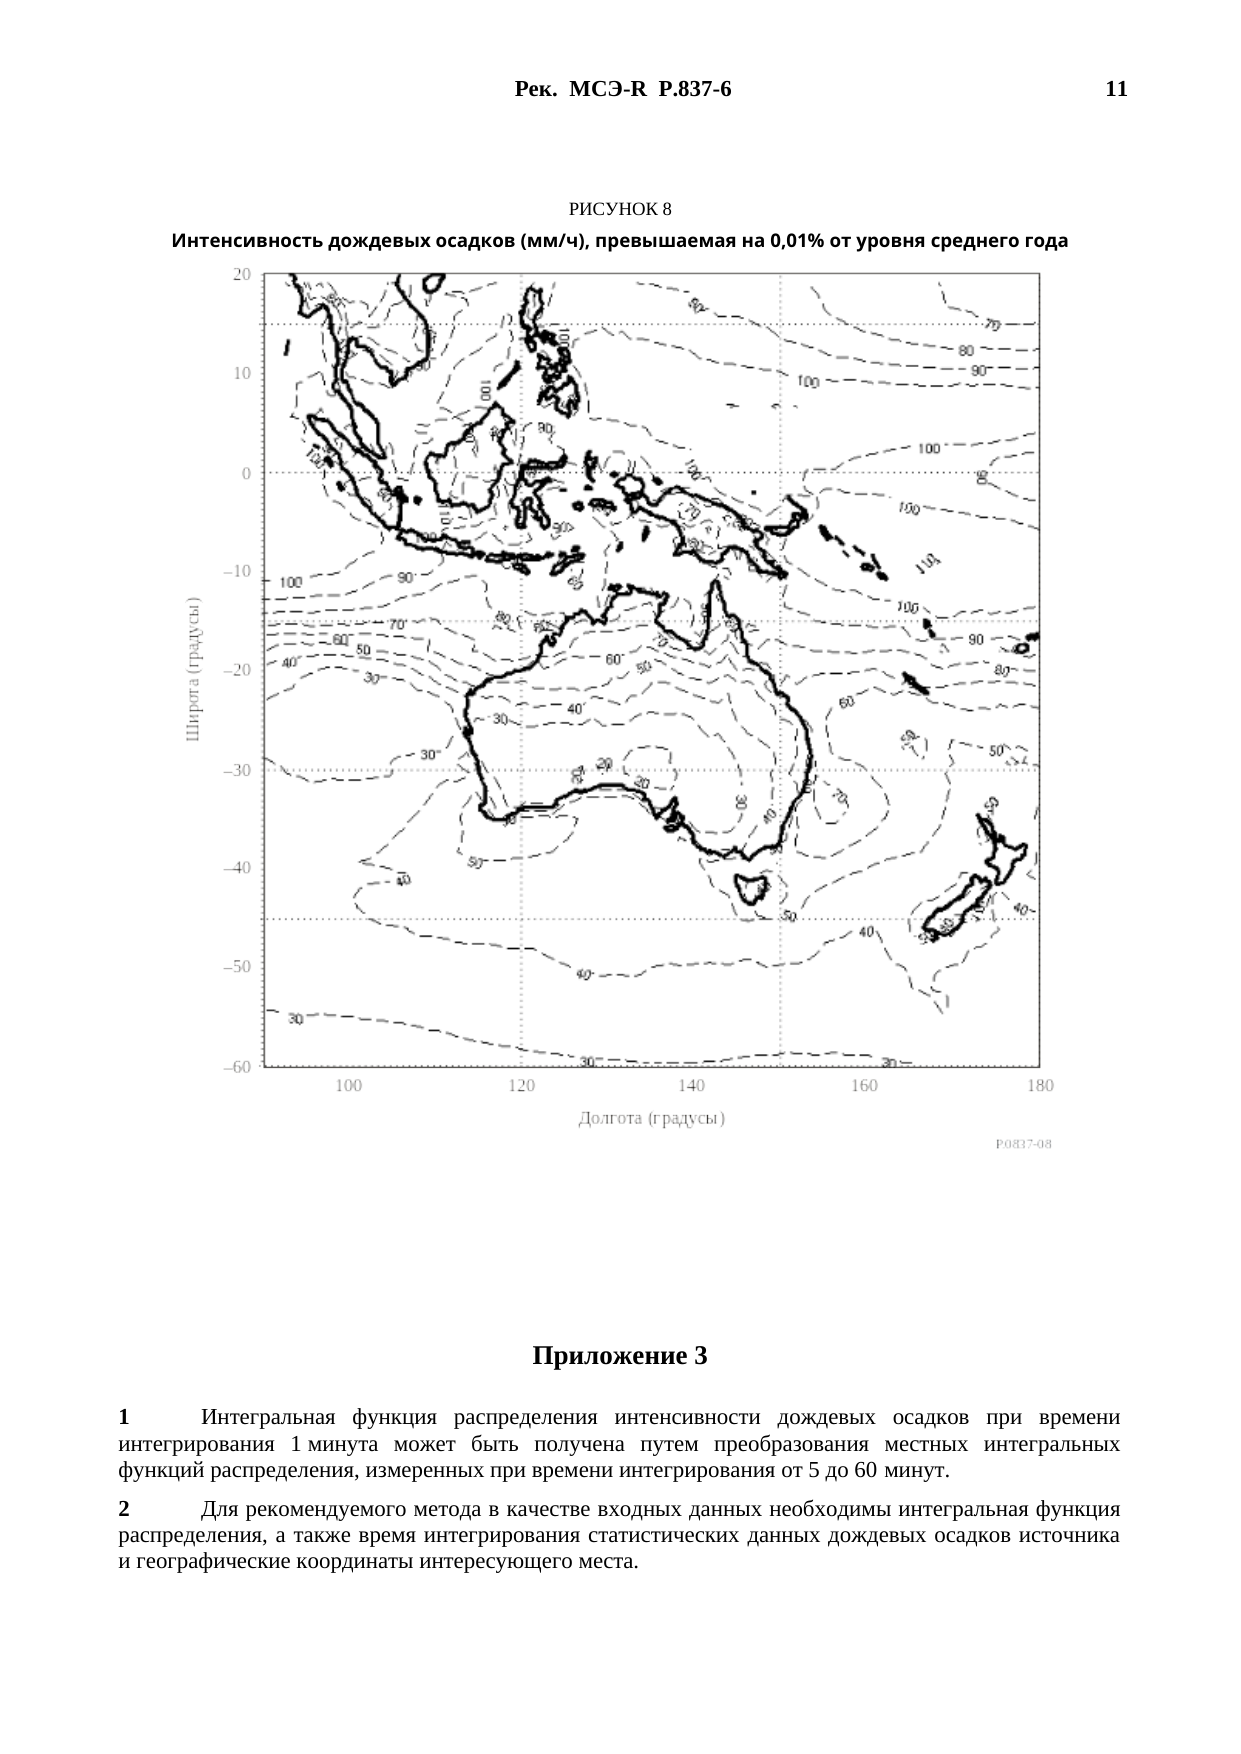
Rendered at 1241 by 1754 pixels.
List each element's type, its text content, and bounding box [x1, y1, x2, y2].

title Приложение 3 [118, 1339, 1122, 1370]
title 1 Интегральная функция распределения интенсивности дождевых осадков при времени интегрирования 1 минута может быть получена путем преобразования местных интегральных функций распределения, измеренных при времени интегрирования от 5 до 60 минут. [118, 1403, 1122, 1482]
text 2 Для рекомендуемого метода в качестве входных данных необходимы интегральная функция распределения, а также время интегрирования статистических данных дождевых осадков источника и географические координаты интересующего места. [118, 1495, 1122, 1574]
text рисунок 8 [118, 198, 1122, 219]
title Интенсивность дождевых осадков (мм/ч), превышаемая на 0,01% от уровня среднего года [118, 228, 1122, 253]
